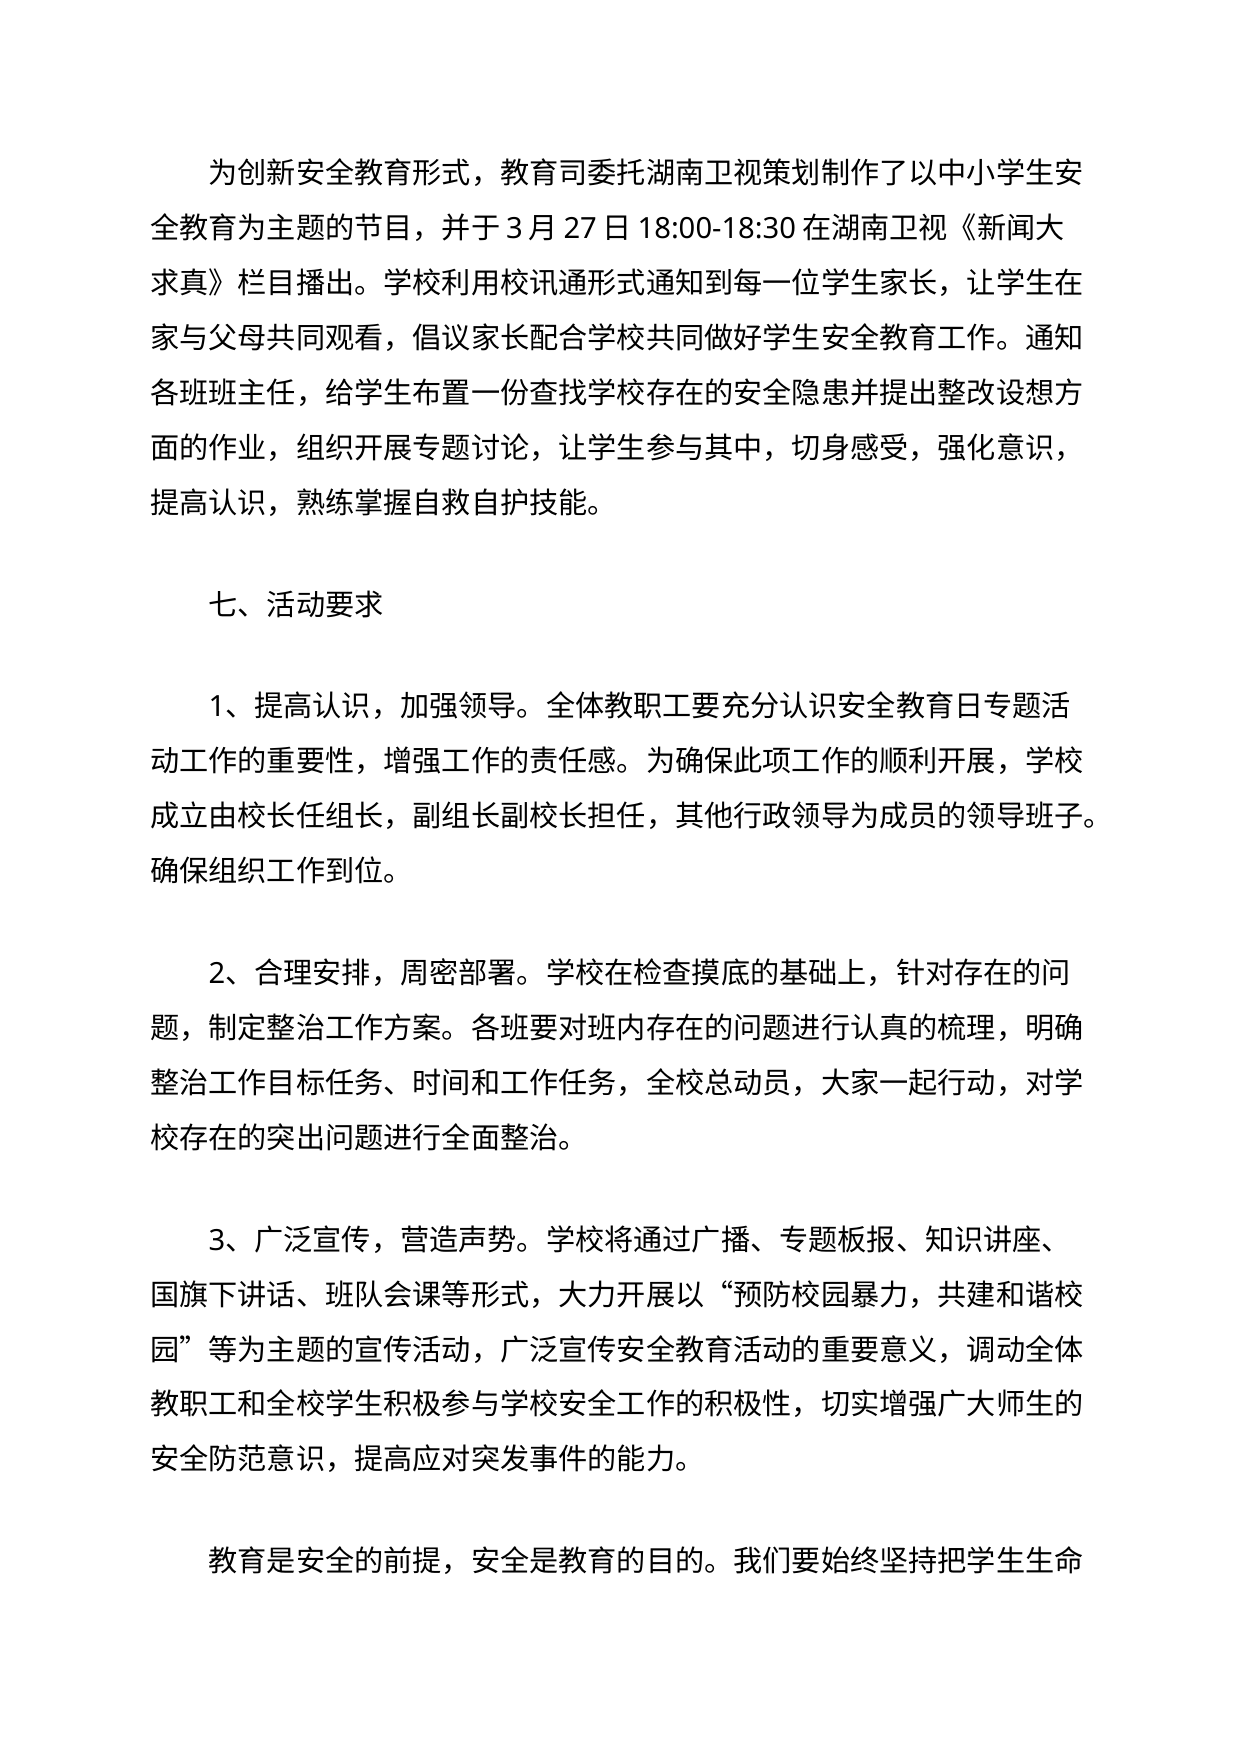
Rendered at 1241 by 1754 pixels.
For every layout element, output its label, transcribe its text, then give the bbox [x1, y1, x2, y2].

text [150, 1538, 1090, 1580]
text 2、合理安排，周密部署。学校在检查摸底的基础上，针对存在的问题，制定整治工作方案。各班要对班内存在的问题进行认真的梳理，明确整治工作目标任务、时间和工作任务，全校总动员，大家一起行动，对学校存在的突出问题进行全面整治。 [150, 949, 1090, 1157]
text 3、广泛宣传，营造声势。学校将通过广播、专题板报、知识讲座、国旗下讲话、班队会课等形式，大力开展以“预防校园暴力，共建和谐校园”等为主题的宣传活动，广泛宣传安全教育活动的重要意义，调动全体教职工和全校学生积极参与学校安全工作的积极性，切实增强广大师生的安全防范意识，提高应对突发事件的能力。 [150, 1216, 1090, 1478]
text 七、活动要求 [150, 581, 1090, 623]
text 1、提高认识，加强领导。全体教职工要充分认识安全教育日专题活动工作的重要性，增强工作的责任感。为确保此项工作的顺利开展，学校成立由校长任组长，副组长副校长担任，其他行政领导为成员的领导班子。确保组织工作到位。 [150, 683, 1090, 890]
text 为创新安全教育形式，教育司委托湖南卫视策划制作了以中小学生安全教育为主题的节目，并于3月27日18:00-18:30在湖南卫视《新闻大求真》栏目播出。学校利用校讯通形式通知到每一位学生家长，让学生在家与父母共同观看，倡议家长配合学校共同做好学生安全教育工作。通知各班班主任，给学生布置一份查找学校存在的安全隐患并提出整改设想方面的作业，组织开展专题讨论，让学生参与其中，切身感受，强化意识，提高认识，熟练掌握自救自护技能。 [150, 150, 1090, 522]
